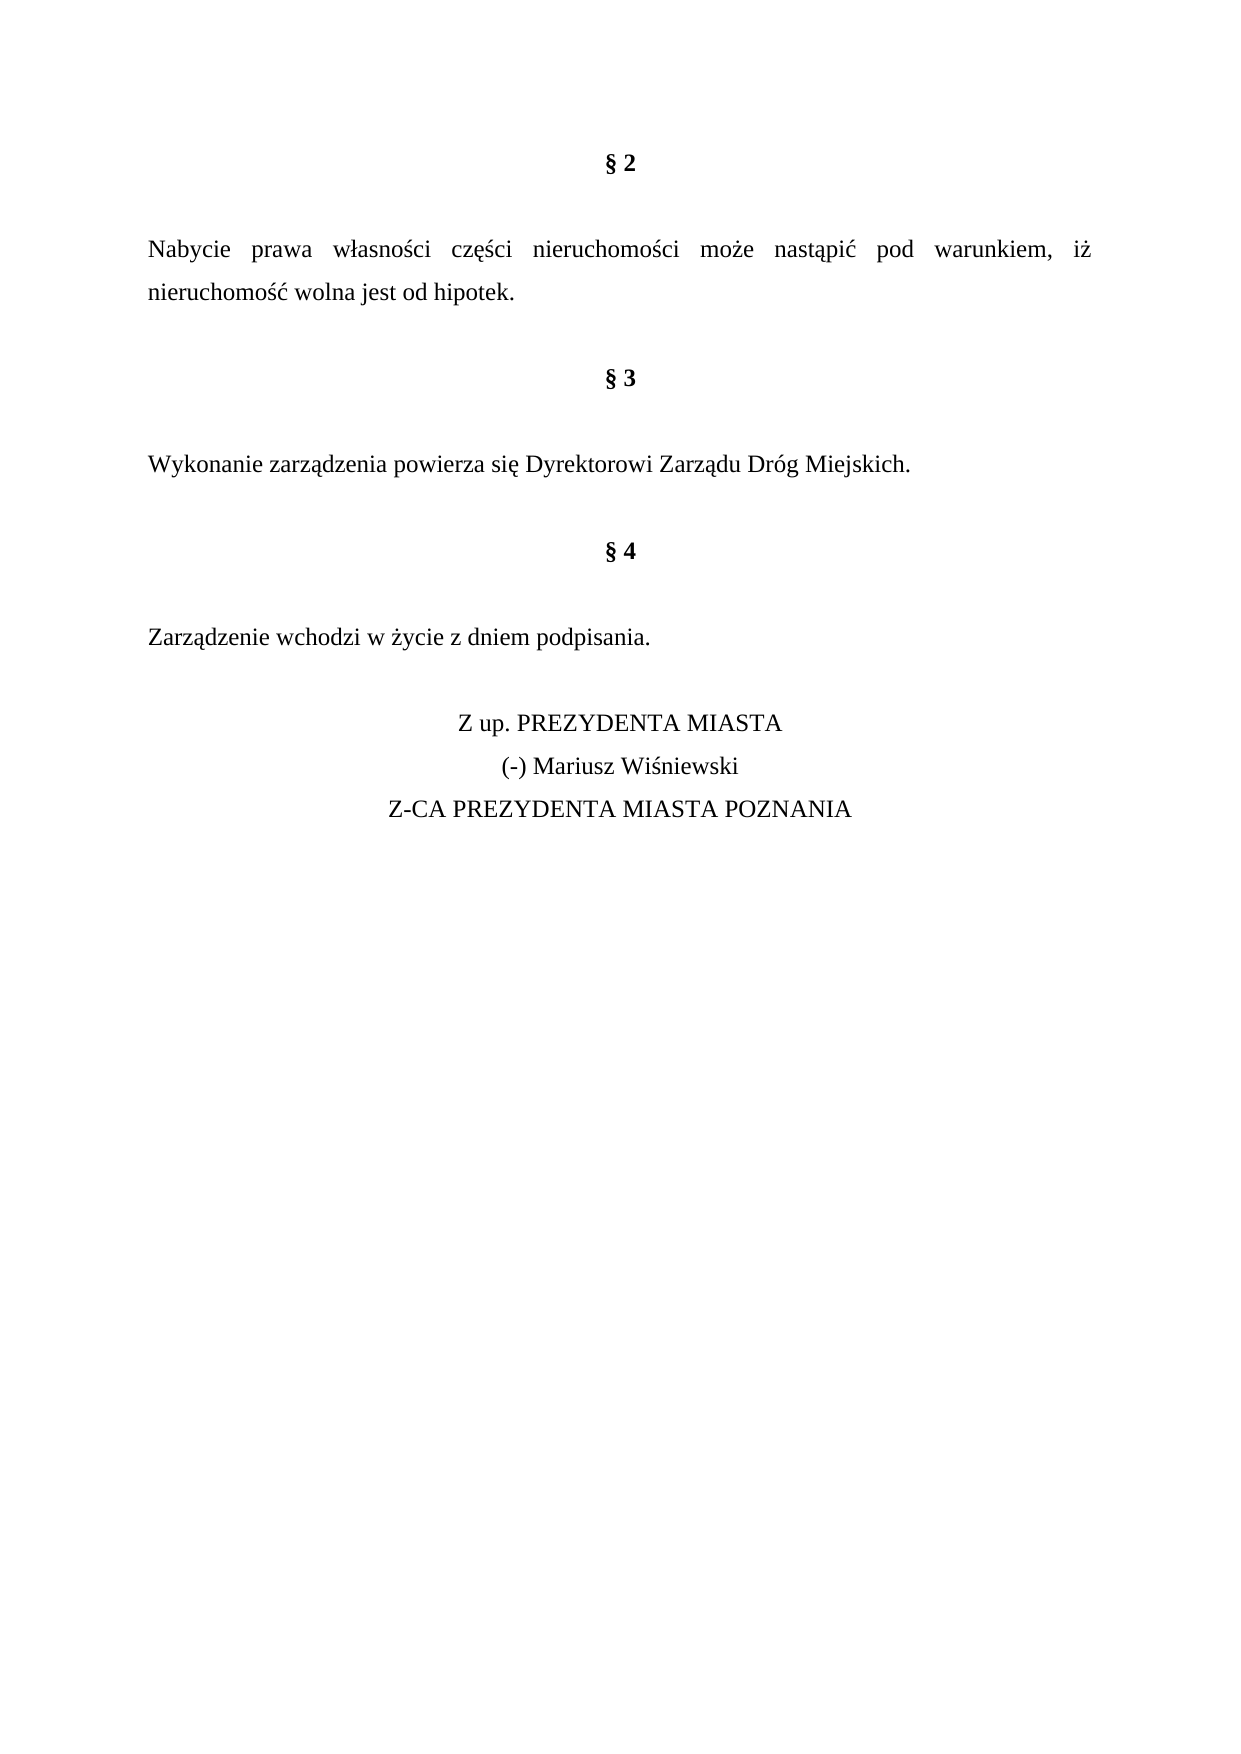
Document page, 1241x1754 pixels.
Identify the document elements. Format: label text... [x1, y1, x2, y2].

text (-) Mariusz Wiśniewski [148, 751, 1093, 780]
text Zarządzenie wchodzi w życie z dniem podpisania. [148, 622, 1093, 651]
text Nabycie prawa własności części nieruchomości może nastąpić pod warunkiem, iż nieruchomość wolna jest od hipotek. [148, 234, 1093, 306]
text Z-CA PREZYDENTA MIASTA POZNANIA [148, 794, 1093, 823]
text Z up. PREZYDENTA MIASTA [148, 708, 1093, 737]
text § 4 [148, 536, 1093, 564]
text § 2 [148, 148, 1093, 176]
text § 3 [148, 363, 1093, 392]
text Wykonanie zarządzenia powierza się Dyrektorowi Zarządu Dróg Miejskich. [148, 449, 1093, 478]
